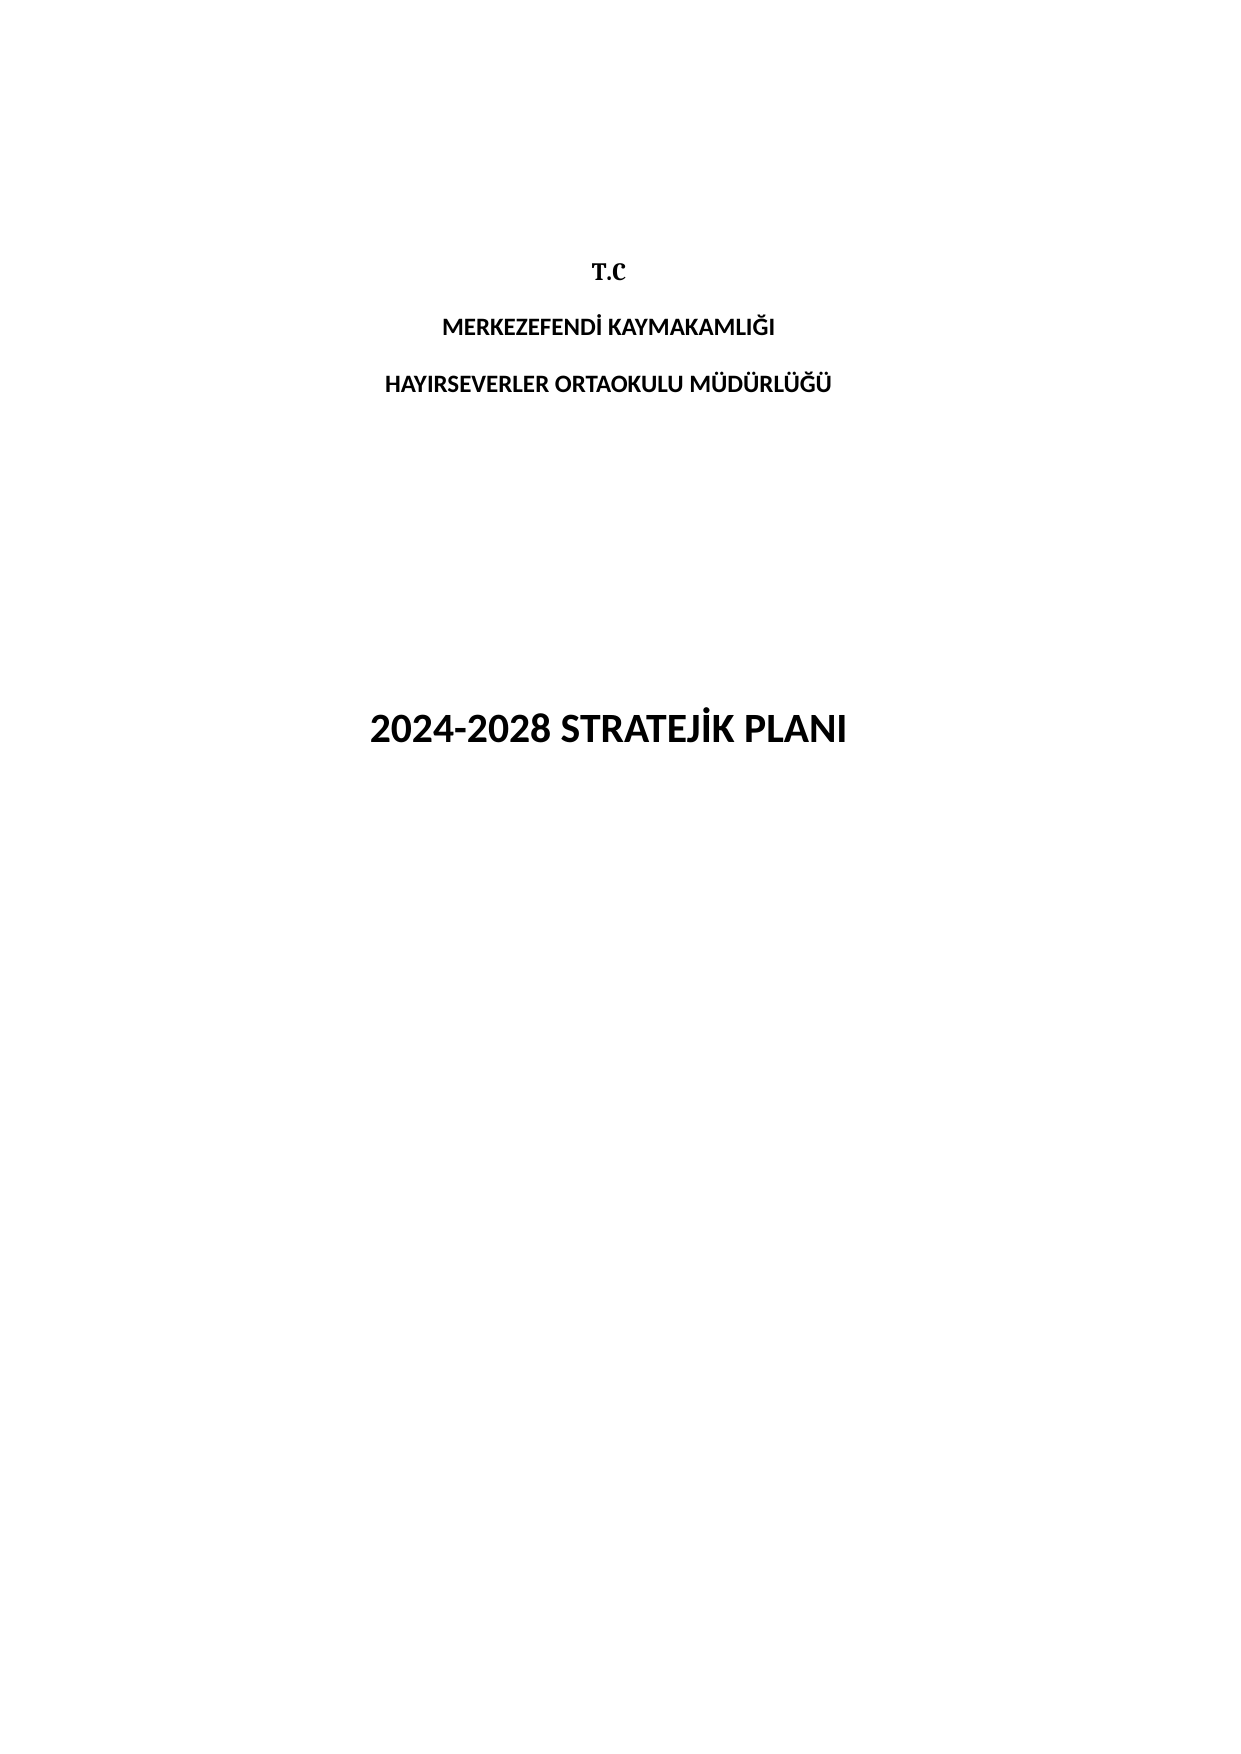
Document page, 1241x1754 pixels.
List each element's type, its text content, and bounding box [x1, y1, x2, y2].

text 2024-2028 STRATEJİK PLANI [156, 702, 1061, 753]
text MERKEZEFENDİ KAYMAKAMLIĞI [156, 311, 1061, 341]
subtitle T.C [156, 258, 1061, 287]
text HAYIRSEVERLER ORTAOKULU MÜDÜRLÜĞÜ [156, 368, 1061, 398]
